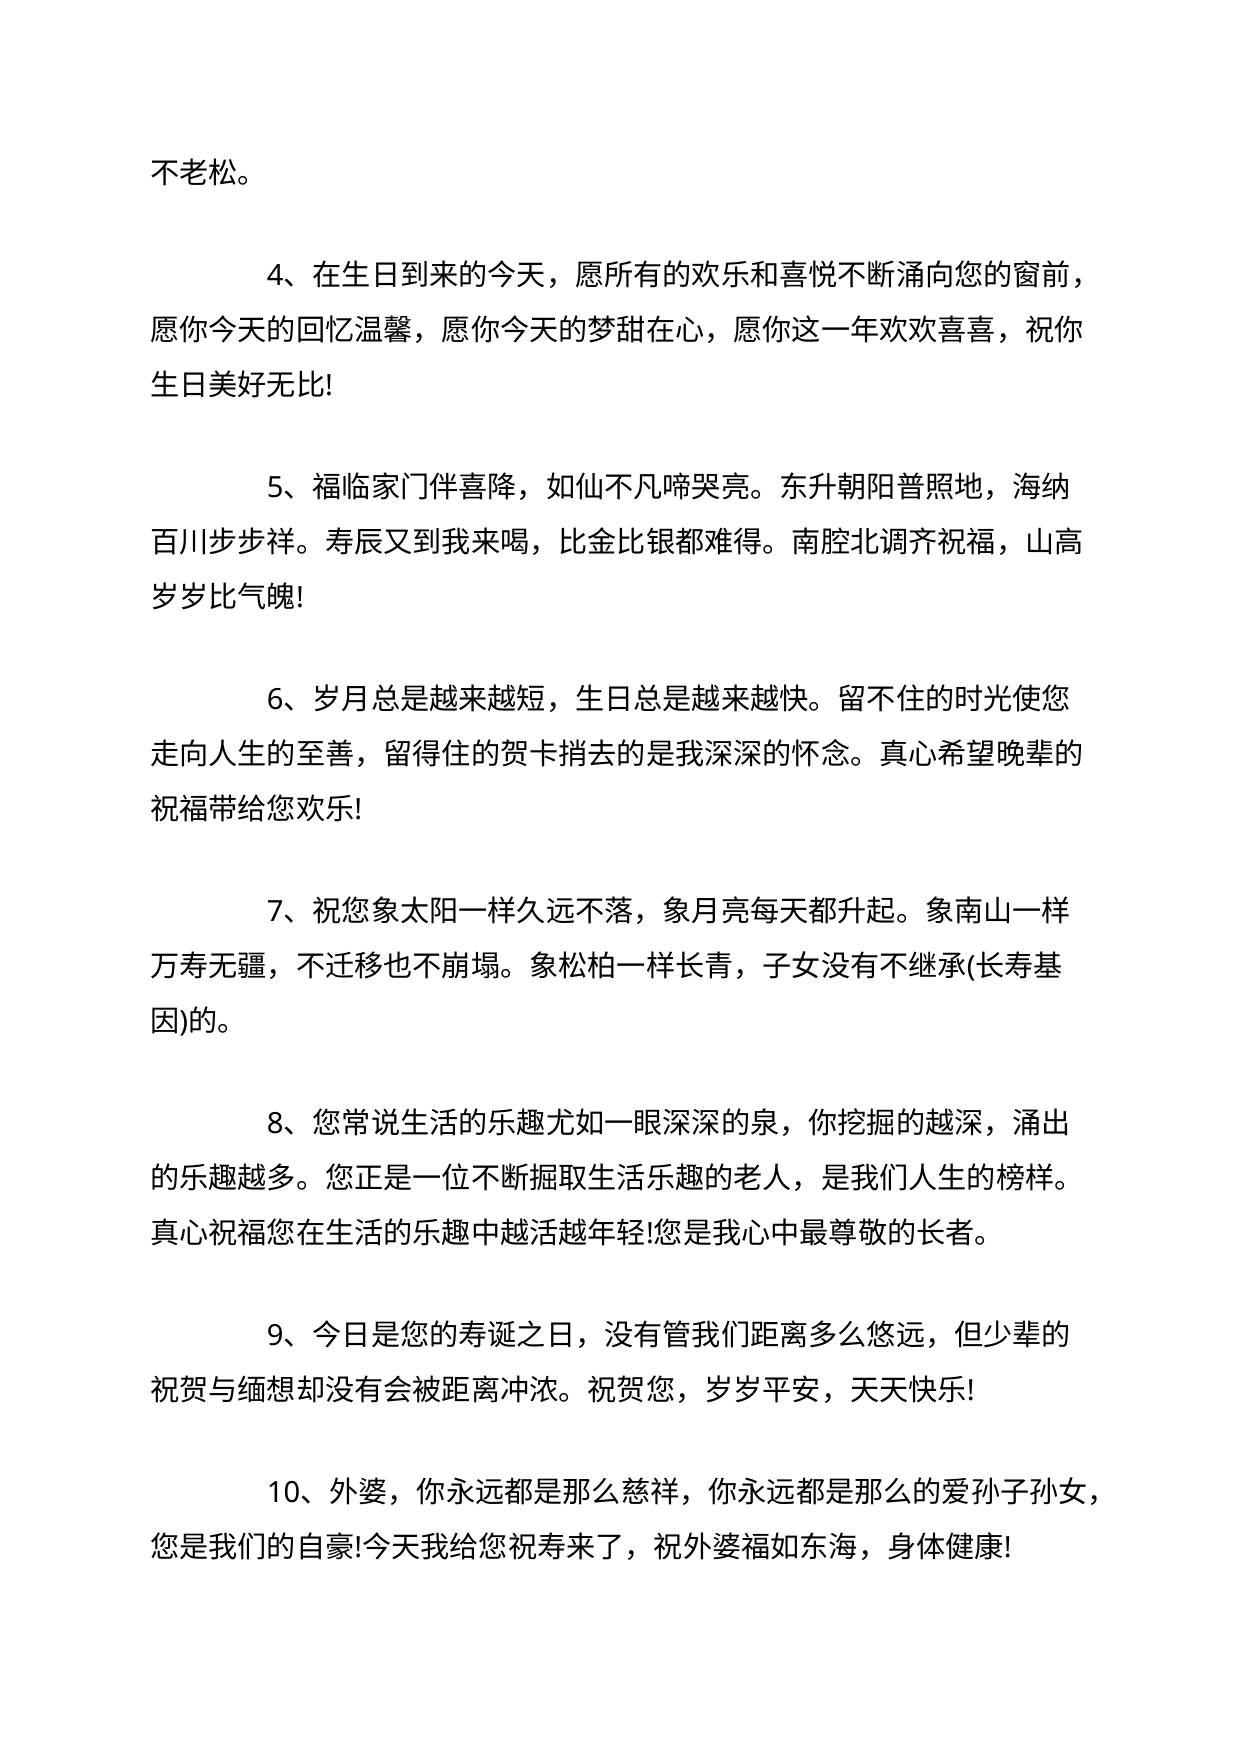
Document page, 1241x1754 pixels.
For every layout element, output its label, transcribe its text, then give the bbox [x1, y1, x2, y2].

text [150, 150, 1090, 192]
text 8、您常说生活的乐趣尤如一眼深深的泉，你挖掘的越深，涌出的乐趣越多。您正是一位不断掘取生活乐趣的老人，是我们人生的榜样。真心祝福您在生活的乐趣中越活越年轻!您是我心中最尊敬的长者。 [150, 1099, 1090, 1252]
text 6、岁月总是越来越短，生日总是越来越快。留不住的时光使您走向人生的至善，留得住的贺卡捎去的是我深深的怀念。真心希望晚辈的祝福带给您欢乐! [150, 676, 1090, 828]
text 9、今日是您的寿诞之日，没有管我们距离多么悠远，但少辈的祝贺与缅想却没有会被距离冲浓。祝贺您，岁岁平安，天天快乐! [150, 1311, 1090, 1409]
text 5、福临家门伴喜降，如仙不凡啼哭亮。东升朝阳普照地，海纳百川步步祥。寿辰又到我来喝，比金比银都难得。南腔北调齐祝福，山高岁岁比气魄! [150, 464, 1090, 616]
text 10、外婆，你永远都是那么慈祥，你永远都是那么的爱孙子孙女，您是我们的自豪!今天我给您祝寿来了，祝外婆福如东海，身体健康! [150, 1468, 1090, 1566]
text 4、在生日到来的今天，愿所有的欢乐和喜悦不断涌向您的窗前，愿你今天的回忆温馨，愿你今天的梦甜在心，愿你这一年欢欢喜喜，祝你生日美好无比! [150, 252, 1090, 404]
text 7、祝您象太阳一样久远不落，象月亮每天都升起。象南山一样万寿无疆，不迁移也不崩塌。象松柏一样长青，子女没有不继承(长寿基因)的。 [150, 887, 1090, 1040]
